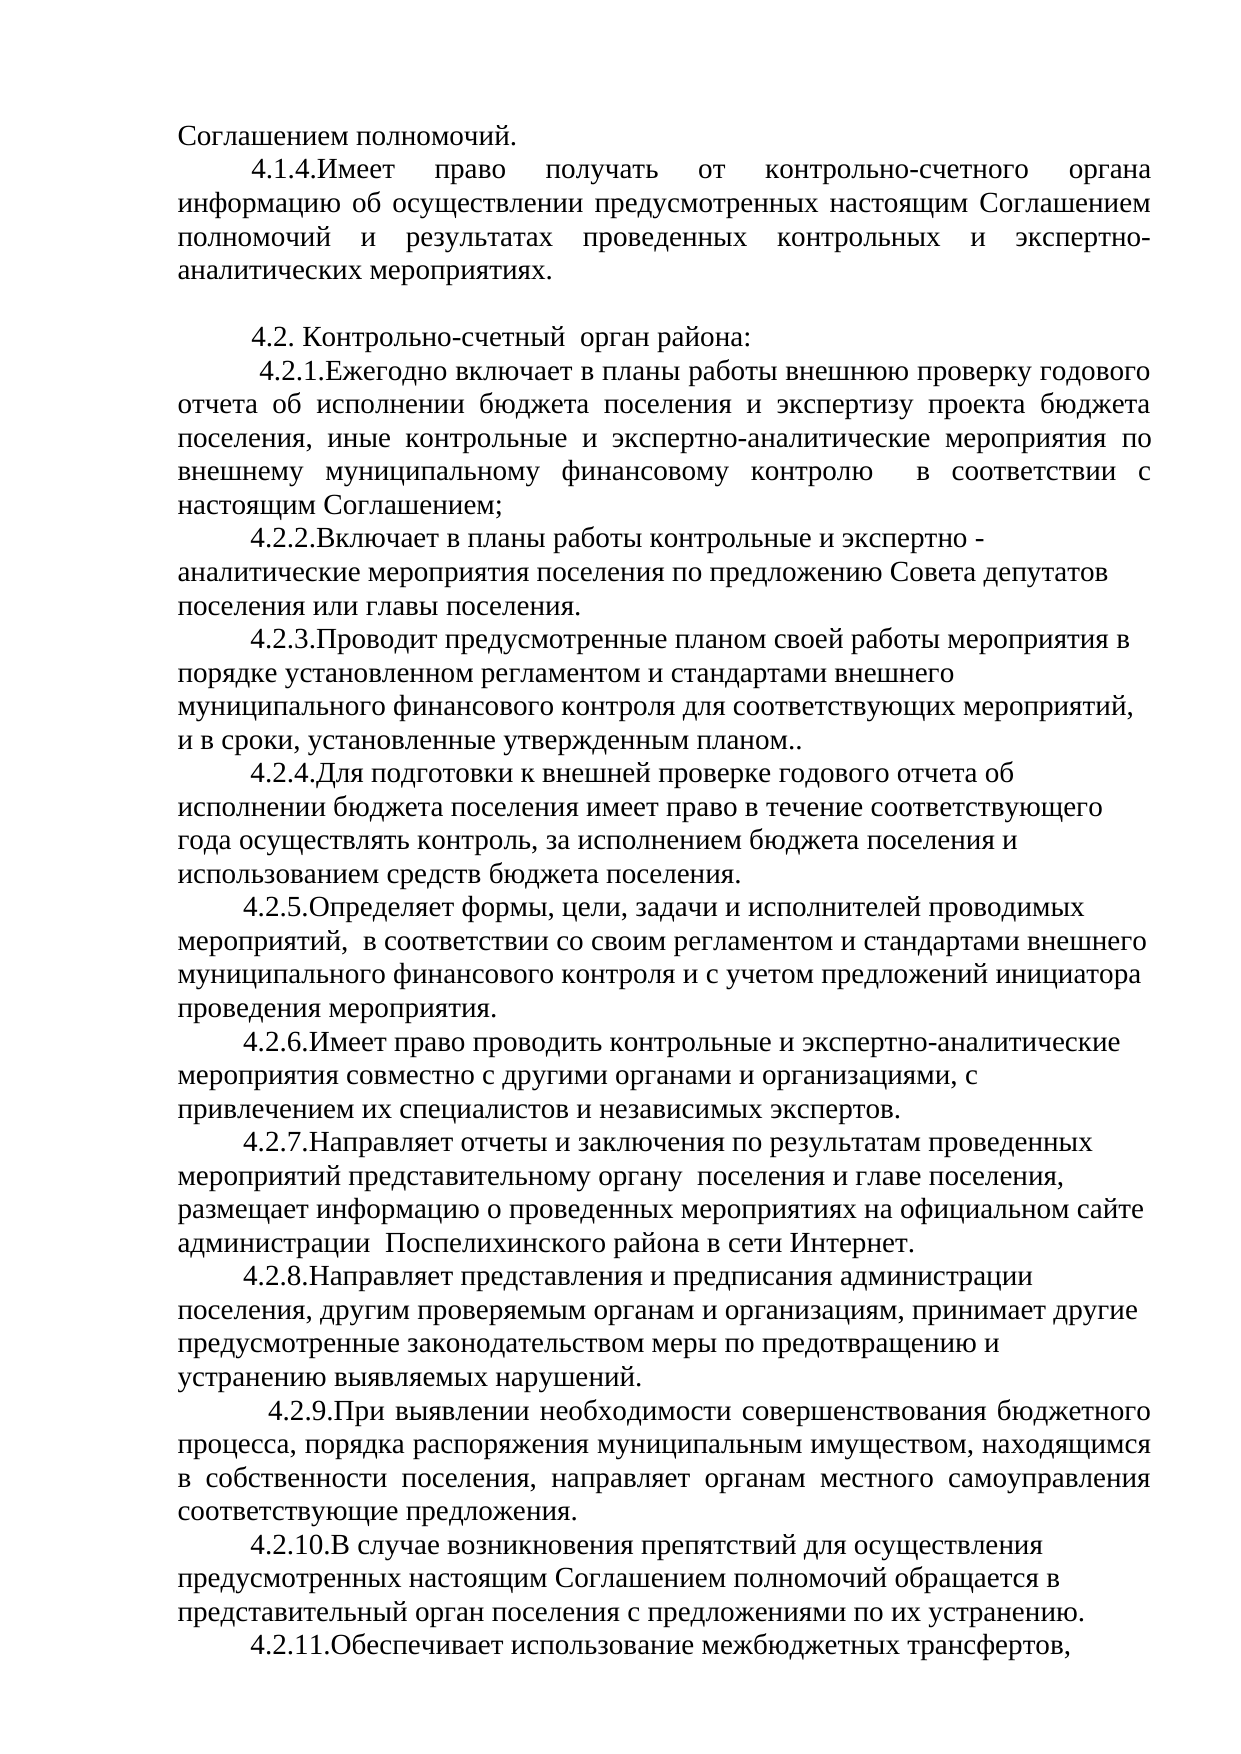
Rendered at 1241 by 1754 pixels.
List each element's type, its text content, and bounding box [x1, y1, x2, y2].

text 4.2.3.Проводит предусмотренные планом своей работы мероприятия в порядке установленном регламентом и стандартами внешнего муниципального финансового контроля для соответствующих мероприятий, и в сроки, установленные утвержденным планом.. [177, 621, 1152, 755]
text 4.2.1.Ежегодно включает в планы работы внешнюю проверку годового отчета об исполнении бюджета поселения и экспертизу проекта бюджета поселения, иные контрольные и экспертно-аналитические мероприятия по внешнему муниципальному финансовому контролю в соответствии с настоящим Соглашением; [177, 353, 1152, 521]
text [177, 1627, 1152, 1661]
text 4.2. Контрольно-счетный орган района: [177, 319, 1152, 353]
text 4.2.9.При выявлении необходимости совершенствования бюджетного процесса, порядка распоряжения муниципальным имуществом, находящимся в собственности поселения, направляет органам местного самоуправления соответствующие предложения. [177, 1393, 1152, 1527]
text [177, 118, 1152, 152]
text 4.2.2.Включает в планы работы контрольные и экспертно - аналитические мероприятия поселения по предложению Совета депутатов поселения или главы поселения. [177, 521, 1152, 621]
text 4.2.10.В случае возникновения препятствий для осуществления предусмотренных настоящим Соглашением полномочий обращается в представительный орган поселения с предложениями по их устранению. [177, 1527, 1152, 1627]
text 4.2.6.Имеет право проводить контрольные и экспертно-аналитические мероприятия совместно с другими органами и организациями, с привлечением их специалистов и независимых экспертов. [177, 1024, 1152, 1124]
text 4.2.5.Определяет формы, цели, задачи и исполнителей проводимых мероприятий, в соответствии со своим регламентом и стандартами внешнего муниципального финансового контроля и с учетом предложений инициатора проведения мероприятия. [177, 889, 1152, 1024]
text 4.2.8.Направляет представления и предписания администрации поселения, другим проверяемым органам и организациям, принимает другие предусмотренные законодательством меры по предотвращению и устранению выявляемых нарушений. [177, 1258, 1152, 1393]
text 4.2.7.Направляет отчеты и заключения по результатам проведенных мероприятий представительному органу поселения и главе поселения, размещает информацию о проведенных мероприятиях на официальном сайте администрации Поспелихинского района в сети Интернет. [177, 1124, 1152, 1258]
text 4.1.4.Имеет право получать от контрольно-счетного органа информацию об осуществлении предусмотренных настоящим Соглашением полномочий и результатах проведенных контрольных и экспертно-аналитических мероприятиях. [177, 152, 1152, 286]
text 4.2.4.Для подготовки к внешней проверке годового отчета об исполнении бюджета поселения имеет право в течение соответствующего года осуществлять контроль, за исполнением бюджета поселения и использованием средств бюджета поселения. [177, 755, 1152, 889]
